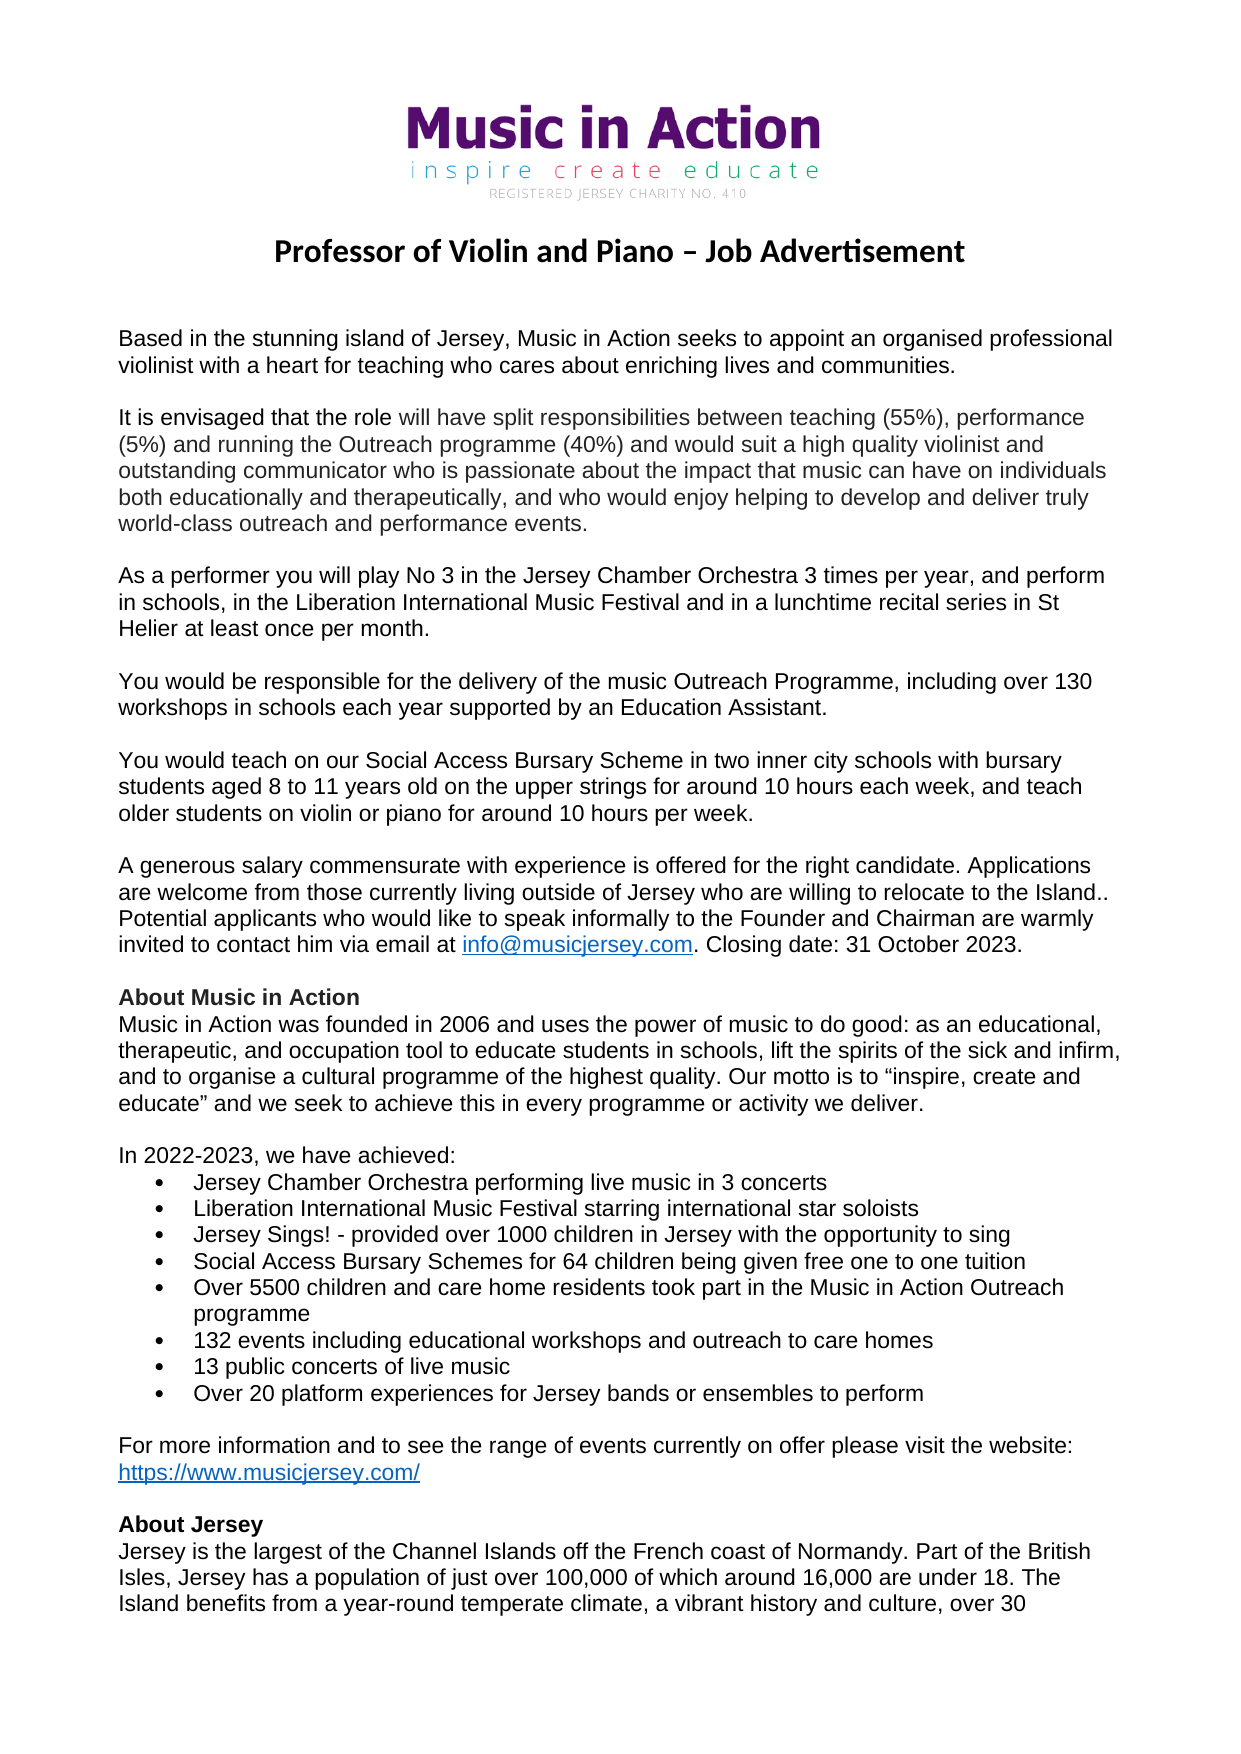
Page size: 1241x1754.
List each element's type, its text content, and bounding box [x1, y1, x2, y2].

text Music in Action was founded in 2006 and uses the power of music to do good: as an educational, therapeutic, and occupation tool to educate students in schools, lift the spirits of the sick and infirm, and to organise a cultural programme of the highest quality. Our motto is to “inspire, create and educate” and we seek to achieve this in every programme or activity we deliver. [118, 1011, 1122, 1116]
text Based in the stunning island of Jersey, Music in Action seeks to appoint an organised professional violinist with a heart for teaching who cares about enriching lives and communities. [118, 325, 1122, 378]
list Social Access Bursary Schemes for 64 children being given free one to one tuition [156, 1248, 1122, 1274]
text About Jersey [118, 1511, 1122, 1538]
list Jersey Chamber Orchestra performing live music in 3 concerts [156, 1169, 1122, 1195]
list Jersey Sings! - provided over 1000 children in Jersey with the opportunity to sing [156, 1221, 1122, 1248]
list 13 public concerts of live music [156, 1353, 1122, 1379]
text As a performer you will play No 3 in the Jersey Chamber Orchestra 3 times per year, and perform in schools, in the Liberation International Music Festival and in a lunchtime recital series in St Helier at least once per month. [118, 562, 1122, 642]
text In 2022-2023, we have achieved: [118, 1142, 1122, 1169]
list Over 5500 children and care home residents took part in the Music in Action Outreach programme [156, 1274, 1122, 1327]
list 132 events including educational workshops and outreach to care homes [156, 1327, 1122, 1353]
text About Music in Action [118, 984, 1122, 1011]
text You would be responsible for the delivery of the music Outreach Programme, including over 130 workshops in schools each year supported by an Education Assistant. [118, 668, 1122, 721]
text It is envisaged that the role will have split responsibilities between teaching (55%), performance (5%) and running the Outreach programme (40%) and would suit a high quality violinist and outstanding communicator who is passionate about the impact that music can have on individuals both educationally and therapeutically, and who would enjoy helping to develop and deliver truly world-class outreach and performance events. [118, 404, 1122, 536]
text A generous salary commensurate with experience is offered for the right candidate. Applications are welcome from those currently living outside of Jersey who are willing to relocate to the Island.. Potential applicants who would like to speak informally to the Founder and Chairman are warmly invited to contact him via email at info@musicjersey.com. Closing date: 31 October 2023. [118, 852, 1122, 958]
list Liberation International Music Festival starring international star soloists [156, 1195, 1122, 1221]
text For more information and to see the range of events currently on offer please visit the website: https://www.musicjersey.com/ [118, 1432, 1122, 1485]
text Professor of Violin and Piano – Job Advertisement [118, 230, 1122, 271]
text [118, 1538, 1122, 1617]
text You would teach on our Social Access Bursary Scheme in two inner city schools with bursary students aged 8 to 11 years old on the upper strings for around 10 hours each week, and teach older students on violin or piano for around 10 hours per week. [118, 747, 1122, 826]
picture [0, 1, 1241, 204]
list Over 20 platform experiences for Jersey bands or ensembles to perform [156, 1379, 1122, 1406]
